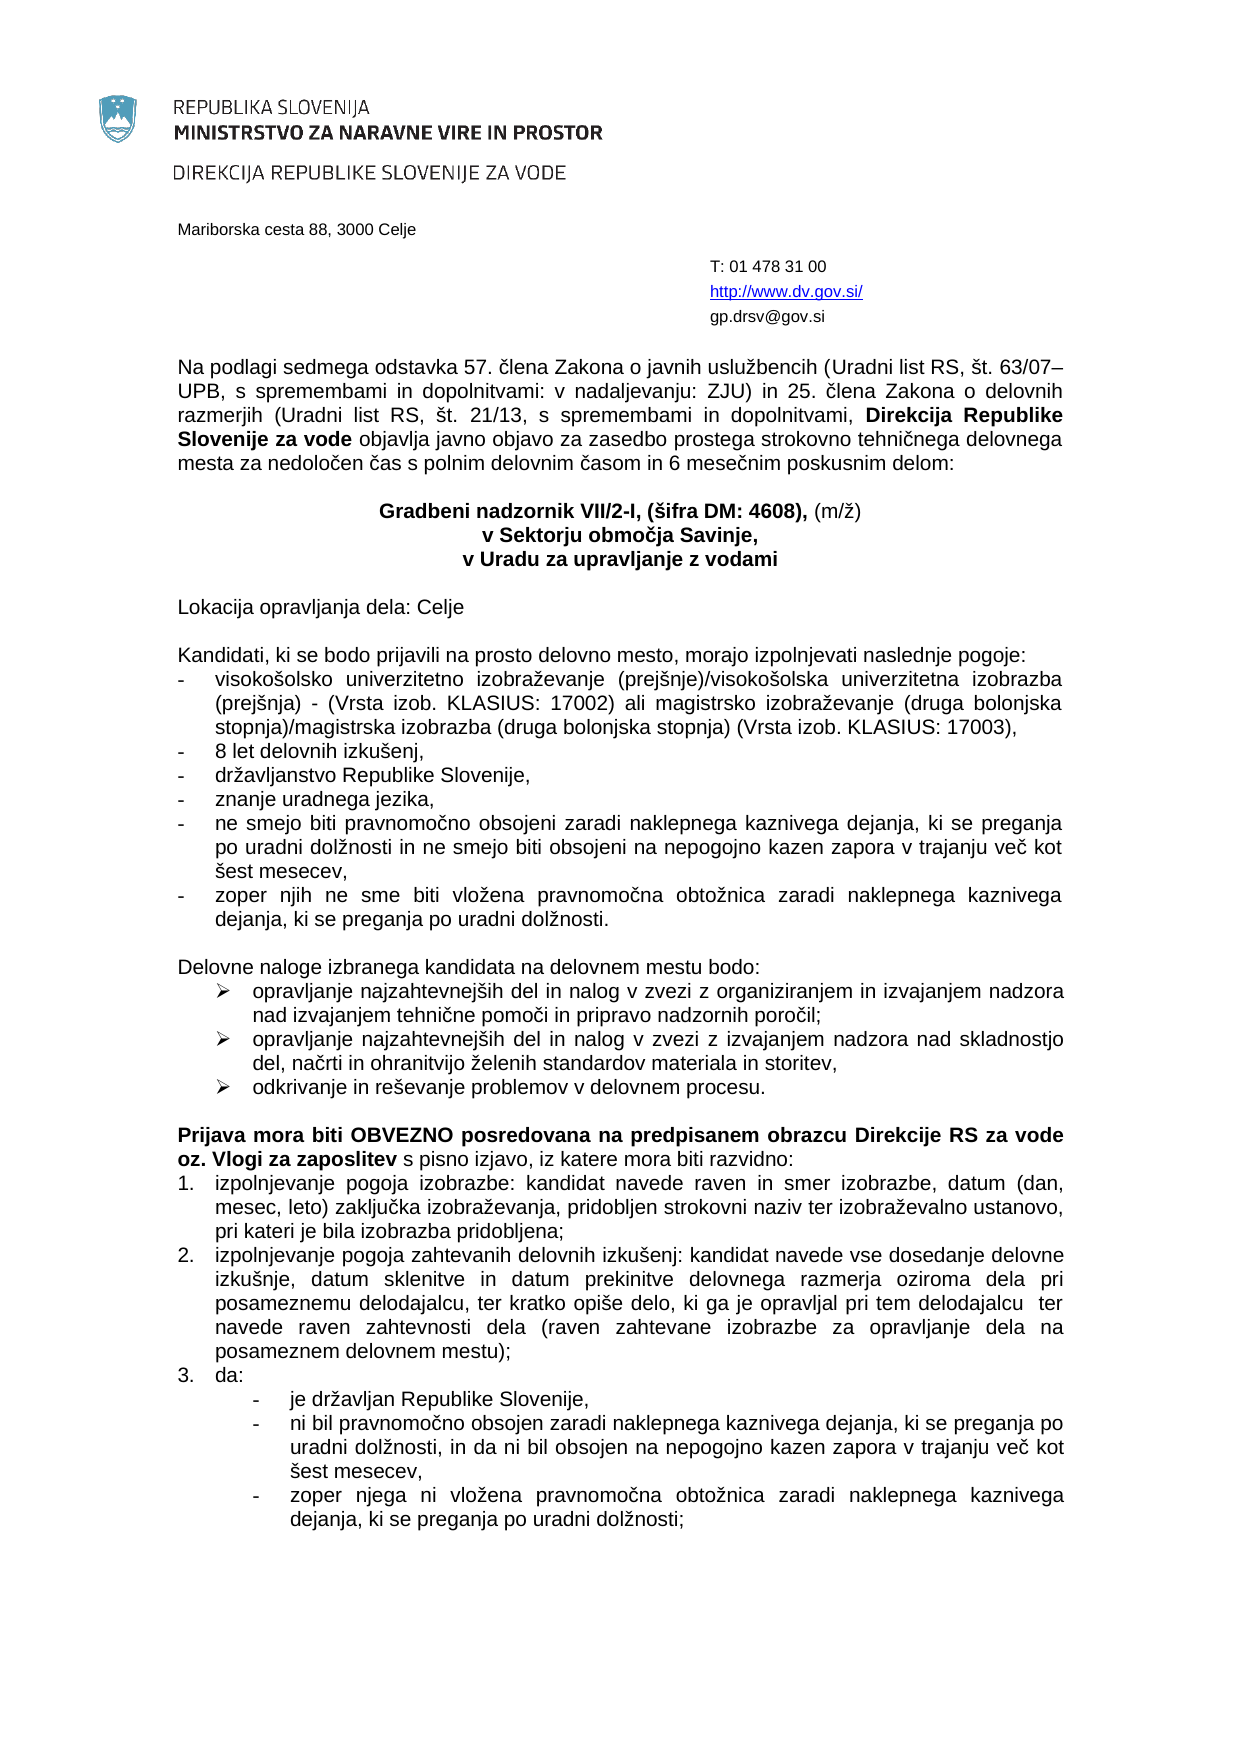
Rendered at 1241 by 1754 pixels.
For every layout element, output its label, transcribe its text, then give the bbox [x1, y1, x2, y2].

picture [94, 91, 606, 188]
list 8 let delovnih izkušenj, [177, 738, 1063, 763]
text Lokacija opravljanja dela: Celje [177, 594, 1063, 618]
text Prijava mora biti OBVEZNO posredovana na predpisanem obrazcu Direkcije RS za vode oz. Vlogi za zaposlitev s pisno izjavo, iz katere mora biti razvidno: [177, 1123, 1065, 1171]
list izpolnjevanje pogoja zahtevanih delovnih izkušenj: kandidat navede vse dosedanje delovne izkušnje, datum sklenitve in datum prekinitve delovnega razmerja oziroma dela pri posameznemu delodajalcu, ter kratko opiše delo, ki ga je opravljal pri tem delodajalcu ter navede raven zahtevnosti dela (raven zahtevane izobrazbe za opravljanje dela na posameznem delovnem mestu); [177, 1243, 1065, 1363]
text v Sektorju območja Savinje, [177, 523, 1063, 547]
list da: [177, 1363, 1065, 1387]
text Kandidati, ki se bodo prijavili na prosto delovno mesto, morajo izpolnjevati naslednje pogoje: [177, 642, 1063, 666]
list visokošolsko univerzitetno izobraževanje (prejšnje)/visokošolska univerzitetna izobrazba (prejšnja) - (Vrsta izob. KLASIUS: 17002) ali magistrsko izobraževanje (druga bolonjska stopnja)/magistrska izobrazba (druga bolonjska stopnja) (Vrsta izob. KLASIUS: 17003), [177, 666, 1063, 738]
list opravljanje najzahtevnejših del in nalog v zvezi z organiziranjem in izvajanjem nadzora nad izvajanjem tehnične pomoči in pripravo nadzornih poročil; [215, 979, 1065, 1027]
text v Uradu za upravljanje z vodami [177, 547, 1063, 571]
list izpolnjevanje pogoja izobrazbe: kandidat navede raven in smer izobrazbe, datum (dan, mesec, leto) zaključka izobraževanja, pridobljen strokovni naziv ter izobraževalno ustanovo, pri kateri je bila izobrazba pridobljena; [177, 1171, 1065, 1243]
list zoper njega ni vložena pravnomočna obtožnica zaradi naklepnega kaznivega dejanja, ki se preganja po uradni dolžnosti; [252, 1483, 1065, 1531]
text Gradbeni nadzornik VII/2-I, (šifra DM: 4608), (m/ž) [177, 499, 1063, 523]
list znanje uradnega jezika, [177, 787, 1063, 811]
text Delovne naloge izbranega kandidata na delovnem mestu bodo: [177, 955, 1063, 979]
list ni bil pravnomočno obsojen zaradi naklepnega kaznivega dejanja, ki se preganja po uradni dolžnosti, in da ni bil obsojen na nepogojno kazen zapora v trajanju več kot šest mesecev, [252, 1411, 1065, 1483]
list zoper njih ne sme biti vložena pravnomočna obtožnica zaradi naklepnega kaznivega dejanja, ki se preganja po uradni dolžnosti. [177, 883, 1063, 931]
text Na podlagi sedmega odstavka 57. člena Zakona o javnih uslužbencih (Uradni list RS, št. 63/07–UPB, s spremembami in dopolnitvami: v nadaljevanju: ZJU) in 25. člena Zakona o delovnih razmerjih (Uradni list RS, št. 21/13, s spremembami in dopolnitvami, Direkcija Republike Slovenije za vode objavlja javno objavo za zasedbo prostega strokovno tehničnega delovnega mesta za nedoločen čas s polnim delovnim časom in 6 mesečnim poskusnim delom: [177, 355, 1063, 475]
list opravljanje najzahtevnejših del in nalog v zvezi z izvajanjem nadzora nad skladnostjo del, načrti in ohranitvijo želenih standardov materiala in storitev, [215, 1027, 1065, 1075]
list državljanstvo Republike Slovenije, [177, 763, 1063, 787]
list ne smejo biti pravnomočno obsojeni zaradi naklepnega kaznivega dejanja, ki se preganja po uradni dolžnosti in ne smejo biti obsojeni na nepogojno kazen zapora v trajanju več kot šest mesecev, [177, 811, 1063, 883]
list odkrivanje in reševanje problemov v delovnem procesu. [215, 1075, 1065, 1099]
list je državljan Republike Slovenije, [252, 1387, 1065, 1411]
